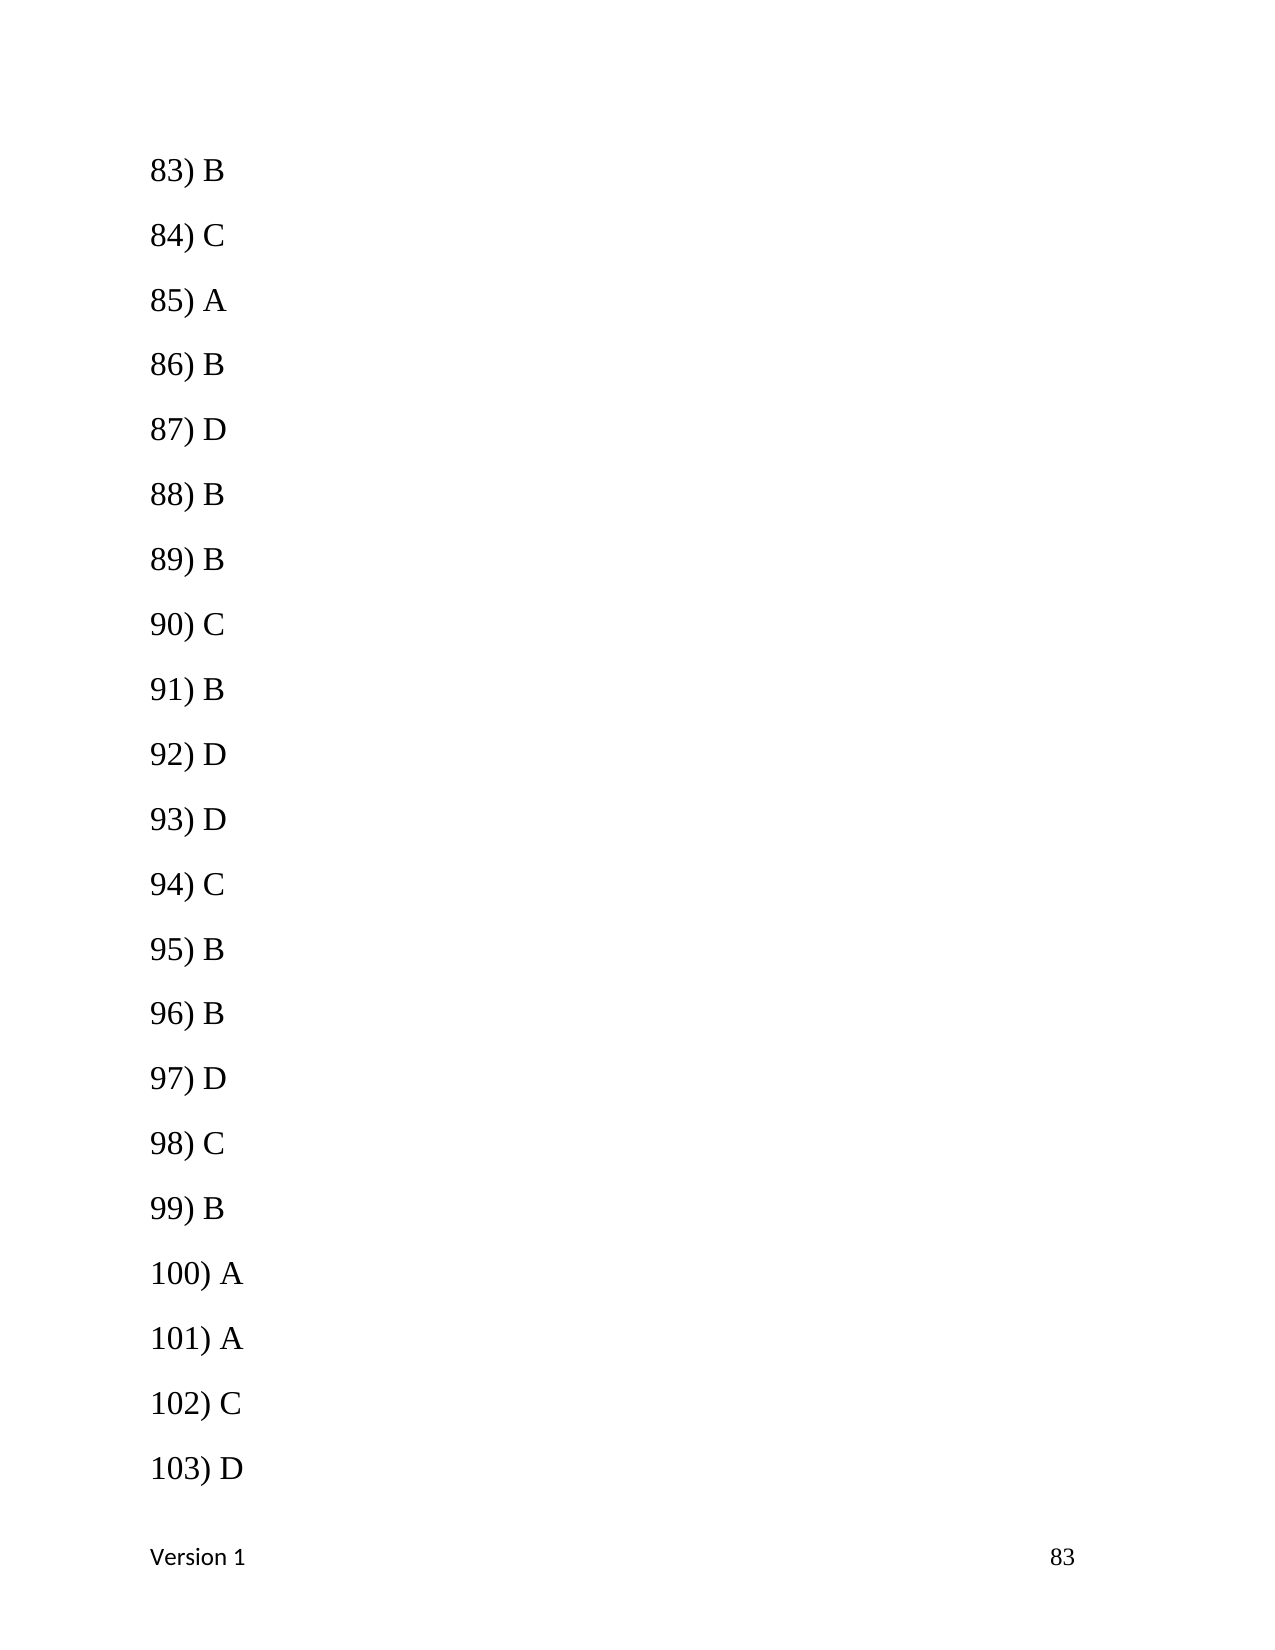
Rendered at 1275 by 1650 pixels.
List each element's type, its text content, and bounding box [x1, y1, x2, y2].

text 101) A [150, 1318, 775, 1356]
text 83) B [150, 150, 775, 188]
text 97) D [150, 1058, 775, 1097]
text 85) A [150, 280, 775, 318]
text 88) B [150, 474, 775, 513]
text 99) B [150, 1188, 775, 1227]
text 94) C [150, 864, 775, 902]
text 102) C [150, 1383, 775, 1421]
text 90) C [150, 604, 775, 643]
text 92) D [150, 734, 775, 772]
text 84) C [150, 215, 775, 253]
text 100) A [150, 1253, 775, 1292]
text 87) D [150, 409, 775, 448]
text 96) B [150, 994, 775, 1032]
text 93) D [150, 799, 775, 837]
text 91) B [150, 669, 775, 707]
text 86) B [150, 345, 775, 383]
text 95) B [150, 929, 775, 967]
text 89) B [150, 539, 775, 578]
text 98) C [150, 1123, 775, 1162]
text 103) D [150, 1448, 775, 1486]
